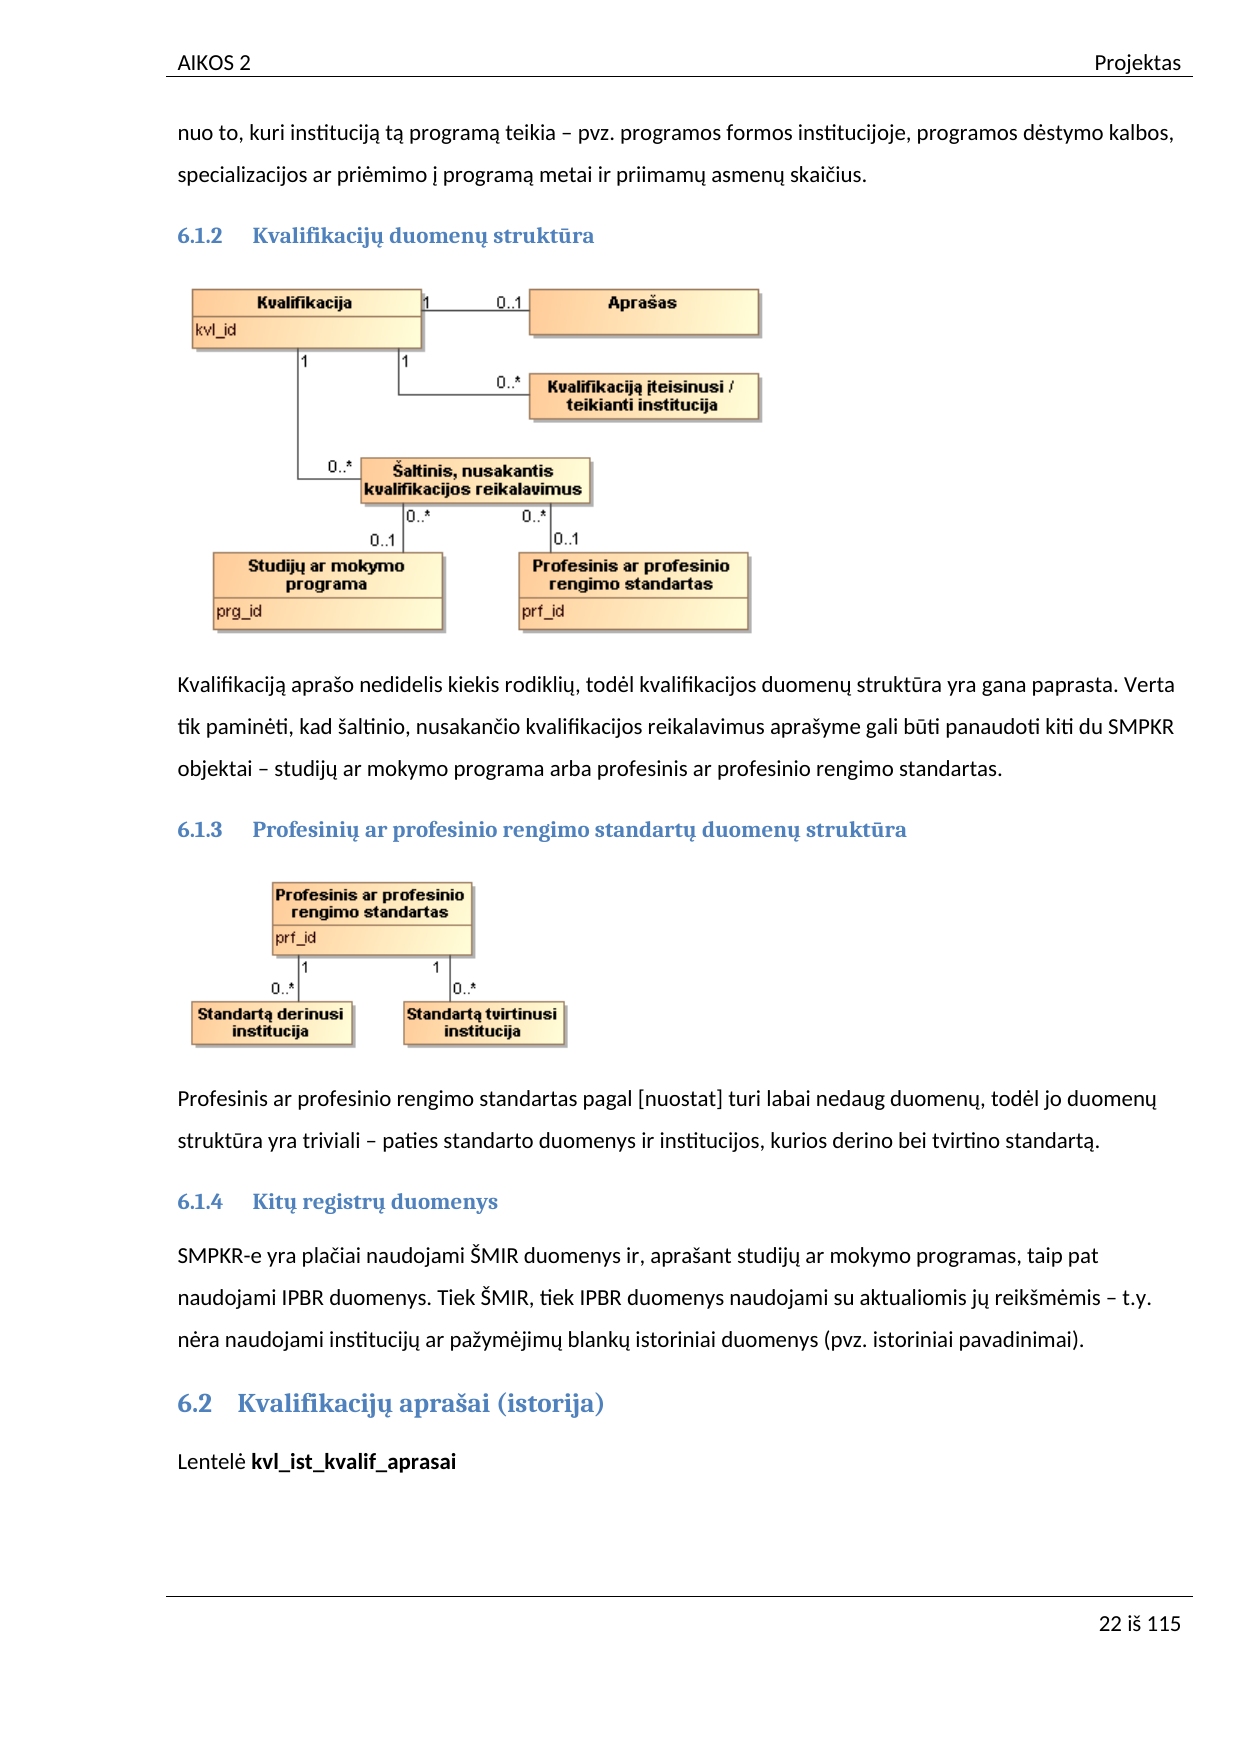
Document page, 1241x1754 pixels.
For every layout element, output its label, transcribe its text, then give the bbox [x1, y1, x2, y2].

text SMPKR-e yra plačiai naudojami ŠMIR duomenys ir, aprašant studijų ar mokymo programas, taip pat naudojami IPBR duomenys. Tiek ŠMIR, tiek IPBR duomenys naudojami su aktualiomis jų reikšmėmis – t.y. nėra naudojami institucijų ar pažymėjimų blankų istoriniai duomenys (pvz. istoriniai pavadinimai). [177, 1241, 1181, 1353]
text Lentelė kvl_ist_kvalif_aprasai [177, 1447, 1181, 1475]
picture [177, 275, 773, 644]
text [177, 118, 1181, 188]
subtitle Kitų registrų duomenys [177, 1189, 1181, 1216]
subtitle Profesinių ar profesinio rengimo standartų duomenų struktūra [177, 817, 1181, 843]
text Kvalifikaciją aprašo nedidelis kiekis rodiklių, todėl kvalifikacijos duomenų struktūra yra gana paprasta. Verta tik paminėti, kad šaltinio, nusakančio kvalifikacijos reikalavimus aprašyme gali būti panaudoti kiti du SMPKR objektai – studijų ar mokymo programa arba profesinis ar profesinio rengimo standartas. [177, 670, 1181, 782]
picture [177, 868, 578, 1058]
text Profesinis ar profesinio rengimo standartas pagal [nuostat] turi labai nedaug duomenų, todėl jo duomenų struktūra yra triviali – paties standarto duomenys ir institucijos, kurios derino bei tvirtino standartą. [177, 1084, 1181, 1154]
subtitle Kvalifikacijų aprašai (istorija) [177, 1388, 1181, 1419]
subtitle Kvalifikacijų duomenų struktūra [177, 223, 1181, 249]
